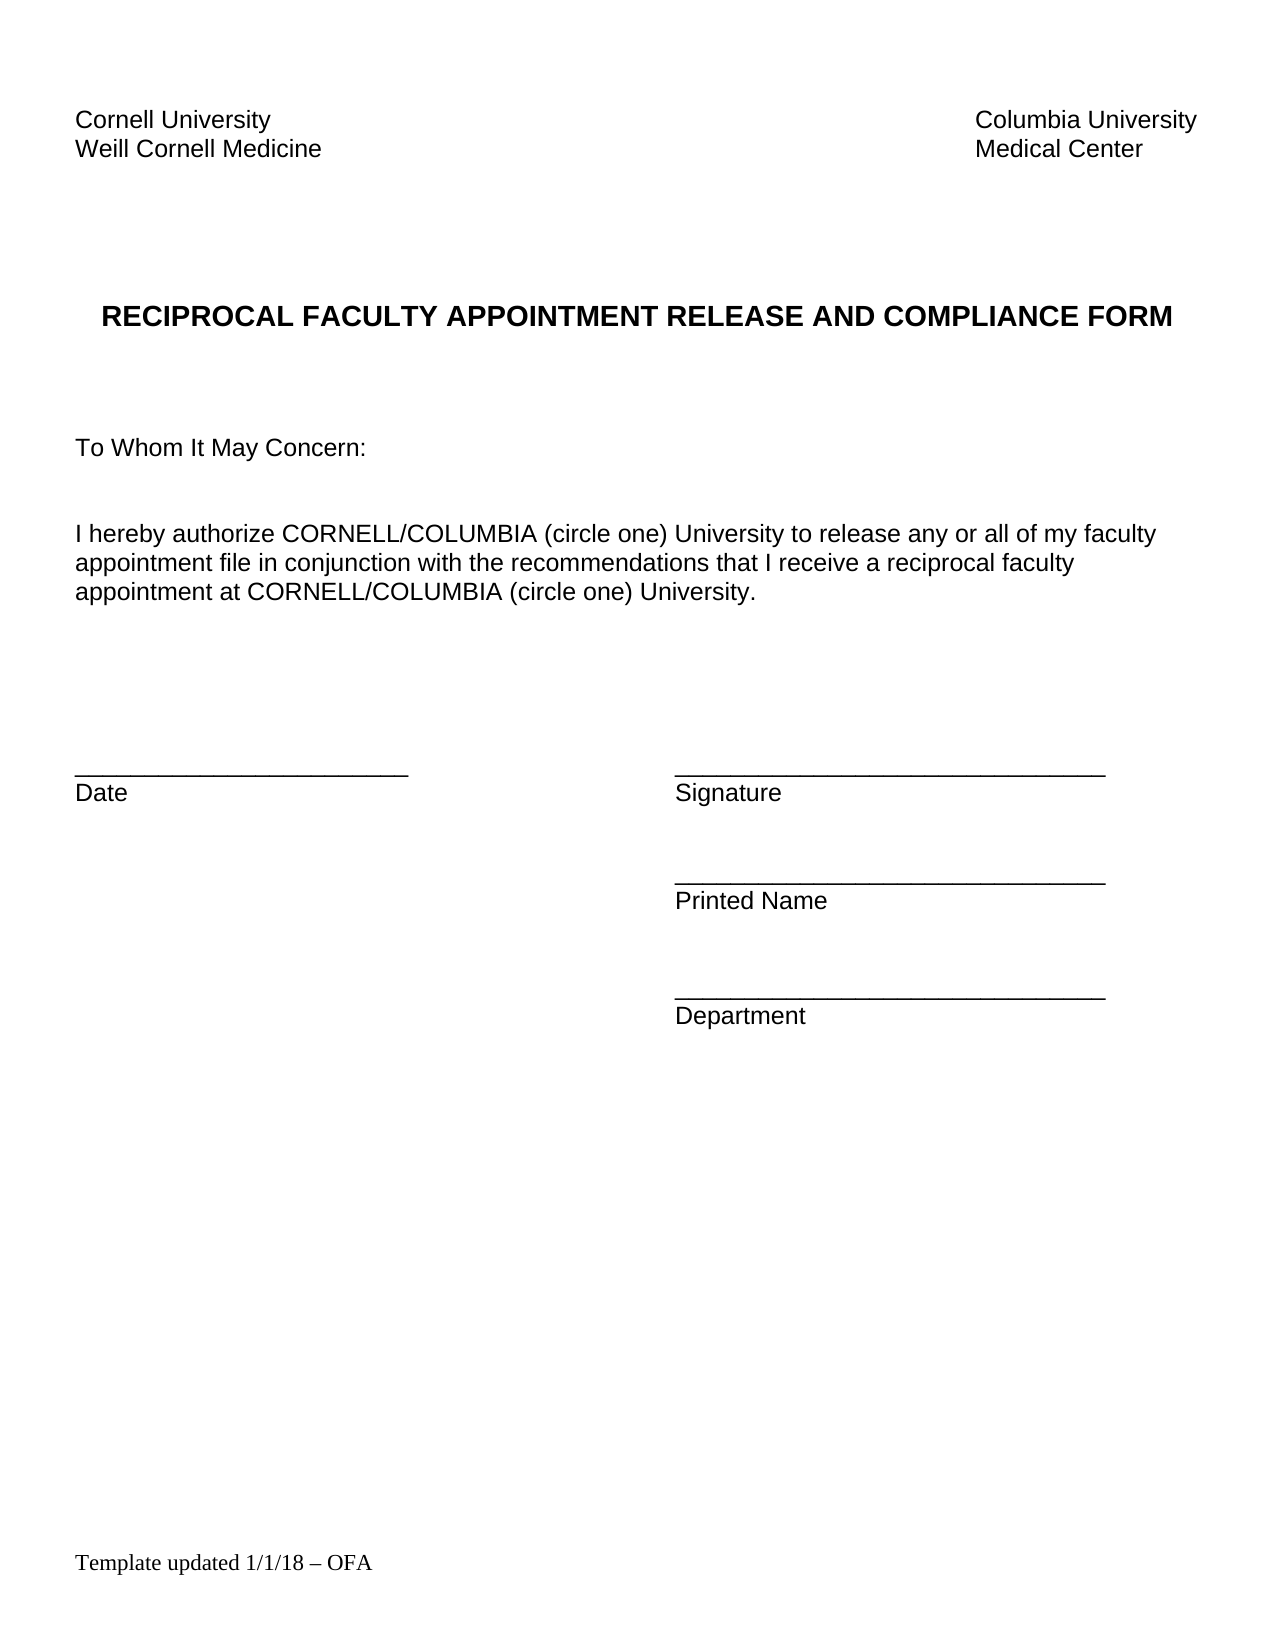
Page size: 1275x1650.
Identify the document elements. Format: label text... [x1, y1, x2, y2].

text ________________________ _______________________________ [75, 749, 1200, 778]
text Weill Cornell Medicine Medical Center [75, 134, 1200, 162]
text Date Signature [75, 778, 1200, 807]
text _______________________________ [75, 857, 1200, 886]
text I hereby authorize CORNELL/COLUMBIA (circle one) University to release any or all of my faculty appointment file in conjunction with the recommendations that I receive a reciprocal faculty appointment at CORNELL/COLUMBIA (circle one) University. [75, 519, 1200, 606]
text Printed Name [75, 886, 1200, 915]
text To Whom It May Concern: [75, 433, 1200, 462]
text Department [75, 1001, 1200, 1030]
text _______________________________ [75, 972, 1200, 1001]
text Cornell University Columbia University [75, 105, 1200, 134]
subtitle RECIPROCAL FACULTY APPOINTMENT RELEASE AND COMPLIANCE FORM [75, 299, 1200, 333]
